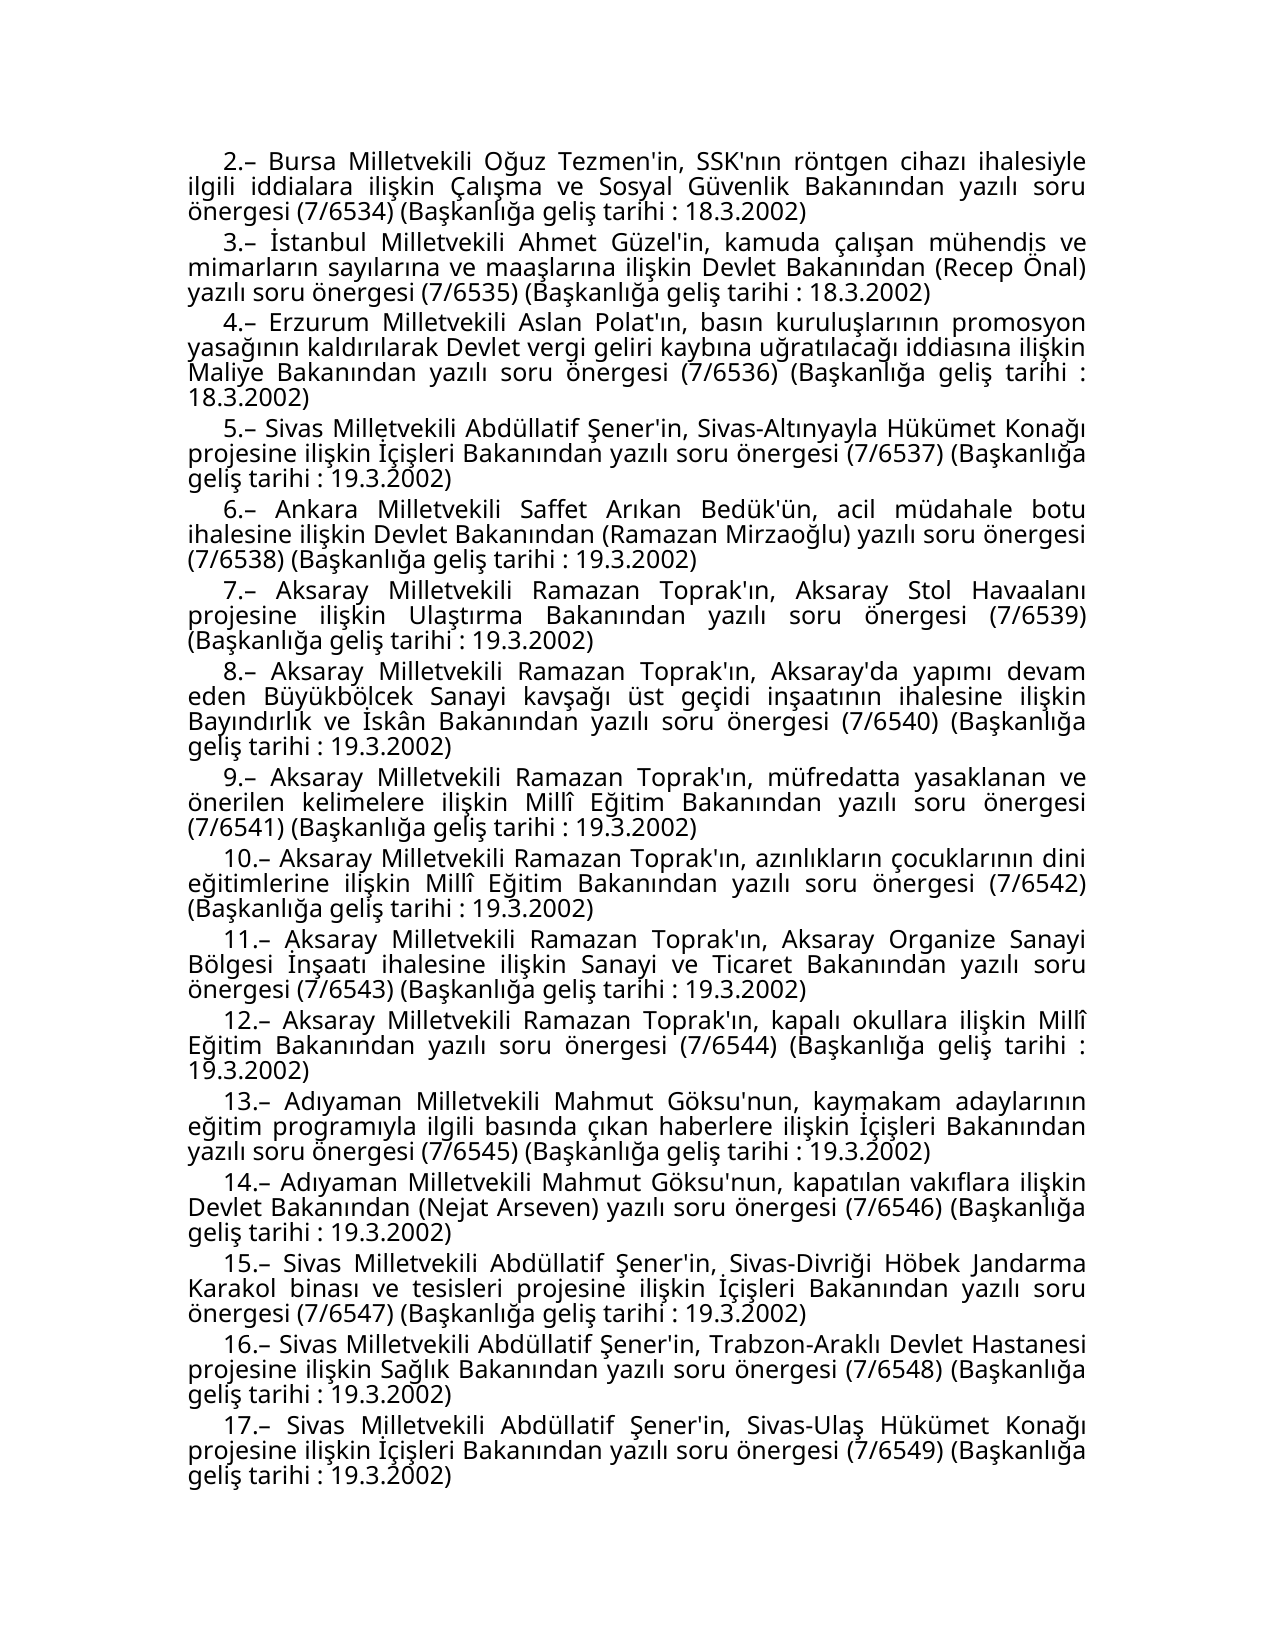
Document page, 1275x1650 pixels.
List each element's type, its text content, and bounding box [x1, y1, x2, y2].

text 4.– Erzurum Milletvekili Aslan Polat'ın, basın kuruluşlarının promosyon yasağının kaldırılarak Devlet vergi geliri kaybına uğratılacağı iddiasına ilişkin Maliye Bakanından yazılı soru önergesi (7/6536) (Başkanlığa geliş tarihi : 18.3.2002) [187, 312, 1087, 412]
text 11.– Aksaray Milletvekili Ramazan Toprak'ın, Aksaray Organize Sanayi Bölgesi İnşaatı ihalesine ilişkin Sanayi ve Ticaret Bakanından yazılı soru önergesi (7/6543) (Başkanlığa geliş tarihi : 19.3.2002) [187, 928, 1087, 1003]
text 12.– Aksaray Milletvekili Ramazan Toprak'ın, kapalı okullara ilişkin Millî Eğitim Bakanından yazılı soru önergesi (7/6544) (Başkanlığa geliş tarihi : 19.3.2002) [187, 1009, 1087, 1084]
text 14.– Adıyaman Milletvekili Mahmut Göksu'nun, kapatılan vakıflara ilişkin Devlet Bakanından (Nejat Arseven) yazılı soru önergesi (7/6546) (Başkanlığa geliş tarihi : 19.3.2002) [187, 1171, 1087, 1246]
text 15.– Sivas Milletvekili Abdüllatif Şener'in, Sivas-Divriği Höbek Jandarma Karakol binası ve tesisleri projesine ilişkin İçişleri Bakanından yazılı soru önergesi (7/6547) (Başkanlığa geliş tarihi : 19.3.2002) [187, 1252, 1087, 1327]
text 10.– Aksaray Milletvekili Ramazan Toprak'ın, azınlıkların çocuklarının dini eğitimlerine ilişkin Millî Eğitim Bakanından yazılı soru önergesi (7/6542) (Başkanlığa geliş tarihi : 19.3.2002) [187, 847, 1087, 922]
text 6.– Ankara Milletvekili Saffet Arıkan Bedük'ün, acil müdahale botu ihalesine ilişkin Devlet Bakanından (Ramazan Mirzaoğlu) yazılı soru önergesi (7/6538) (Başkanlığa geliş tarihi : 19.3.2002) [187, 499, 1087, 574]
text 16.– Sivas Milletvekili Abdüllatif Şener'in, Trabzon-Araklı Devlet Hastanesi projesine ilişkin Sağlık Bakanından yazılı soru önergesi (7/6548) (Başkanlığa geliş tarihi : 19.3.2002) [187, 1333, 1087, 1408]
text 7.– Aksaray Milletvekili Ramazan Toprak'ın, Aksaray Stol Havaalanı projesine ilişkin Ulaştırma Bakanından yazılı soru önergesi (7/6539) (Başkanlığa geliş tarihi : 19.3.2002) [187, 580, 1087, 655]
text 9.– Aksaray Milletvekili Ramazan Toprak'ın, müfredatta yasaklanan ve önerilen kelimelere ilişkin Millî Eğitim Bakanından yazılı soru önergesi (7/6541) (Başkanlığa geliş tarihi : 19.3.2002) [187, 767, 1087, 842]
text 3.– İstanbul Milletvekili Ahmet Güzel'in, kamuda çalışan mühendis ve mimarların sayılarına ve maaşlarına ilişkin Devlet Bakanından (Recep Önal) yazılı soru önergesi (7/6535) (Başkanlığa geliş tarihi : 18.3.2002) [187, 231, 1087, 306]
text 2.– Bursa Milletvekili Oğuz Tezmen'in, SSK'nın röntgen cihazı ihalesiyle ilgili iddialara ilişkin Çalışma ve Sosyal Güvenlik Bakanından yazılı soru önergesi (7/6534) (Başkanlığa geliş tarihi : 18.3.2002) [187, 150, 1087, 225]
text 5.– Sivas Milletvekili Abdüllatif Şener'in, Sivas-Altınyayla Hükümet Konağı projesine ilişkin İçişleri Bakanından yazılı soru önergesi (7/6537) (Başkanlığa geliş tarihi : 19.3.2002) [187, 418, 1087, 493]
text 8.– Aksaray Milletvekili Ramazan Toprak'ın, Aksaray'da yapımı devam eden Büyükbölcek Sanayi kavşağı üst geçidi inşaatının ihalesine ilişkin Bayındırlık ve İskân Bakanından yazılı soru önergesi (7/6540) (Başkanlığa geliş tarihi : 19.3.2002) [187, 661, 1087, 761]
text 13.– Adıyaman Milletvekili Mahmut Göksu'nun, kaymakam adaylarının eğitim programıyla ilgili basında çıkan haberlere ilişkin İçişleri Bakanından yazılı soru önergesi (7/6545) (Başkanlığa geliş tarihi : 19.3.2002) [187, 1090, 1087, 1165]
text 17.– Sivas Milletvekili Abdüllatif Şener'in, Sivas-Ulaş Hükümet Konağı projesine ilişkin İçişleri Bakanından yazılı soru önergesi (7/6549) (Başkanlığa geliş tarihi : 19.3.2002) [187, 1414, 1087, 1489]
